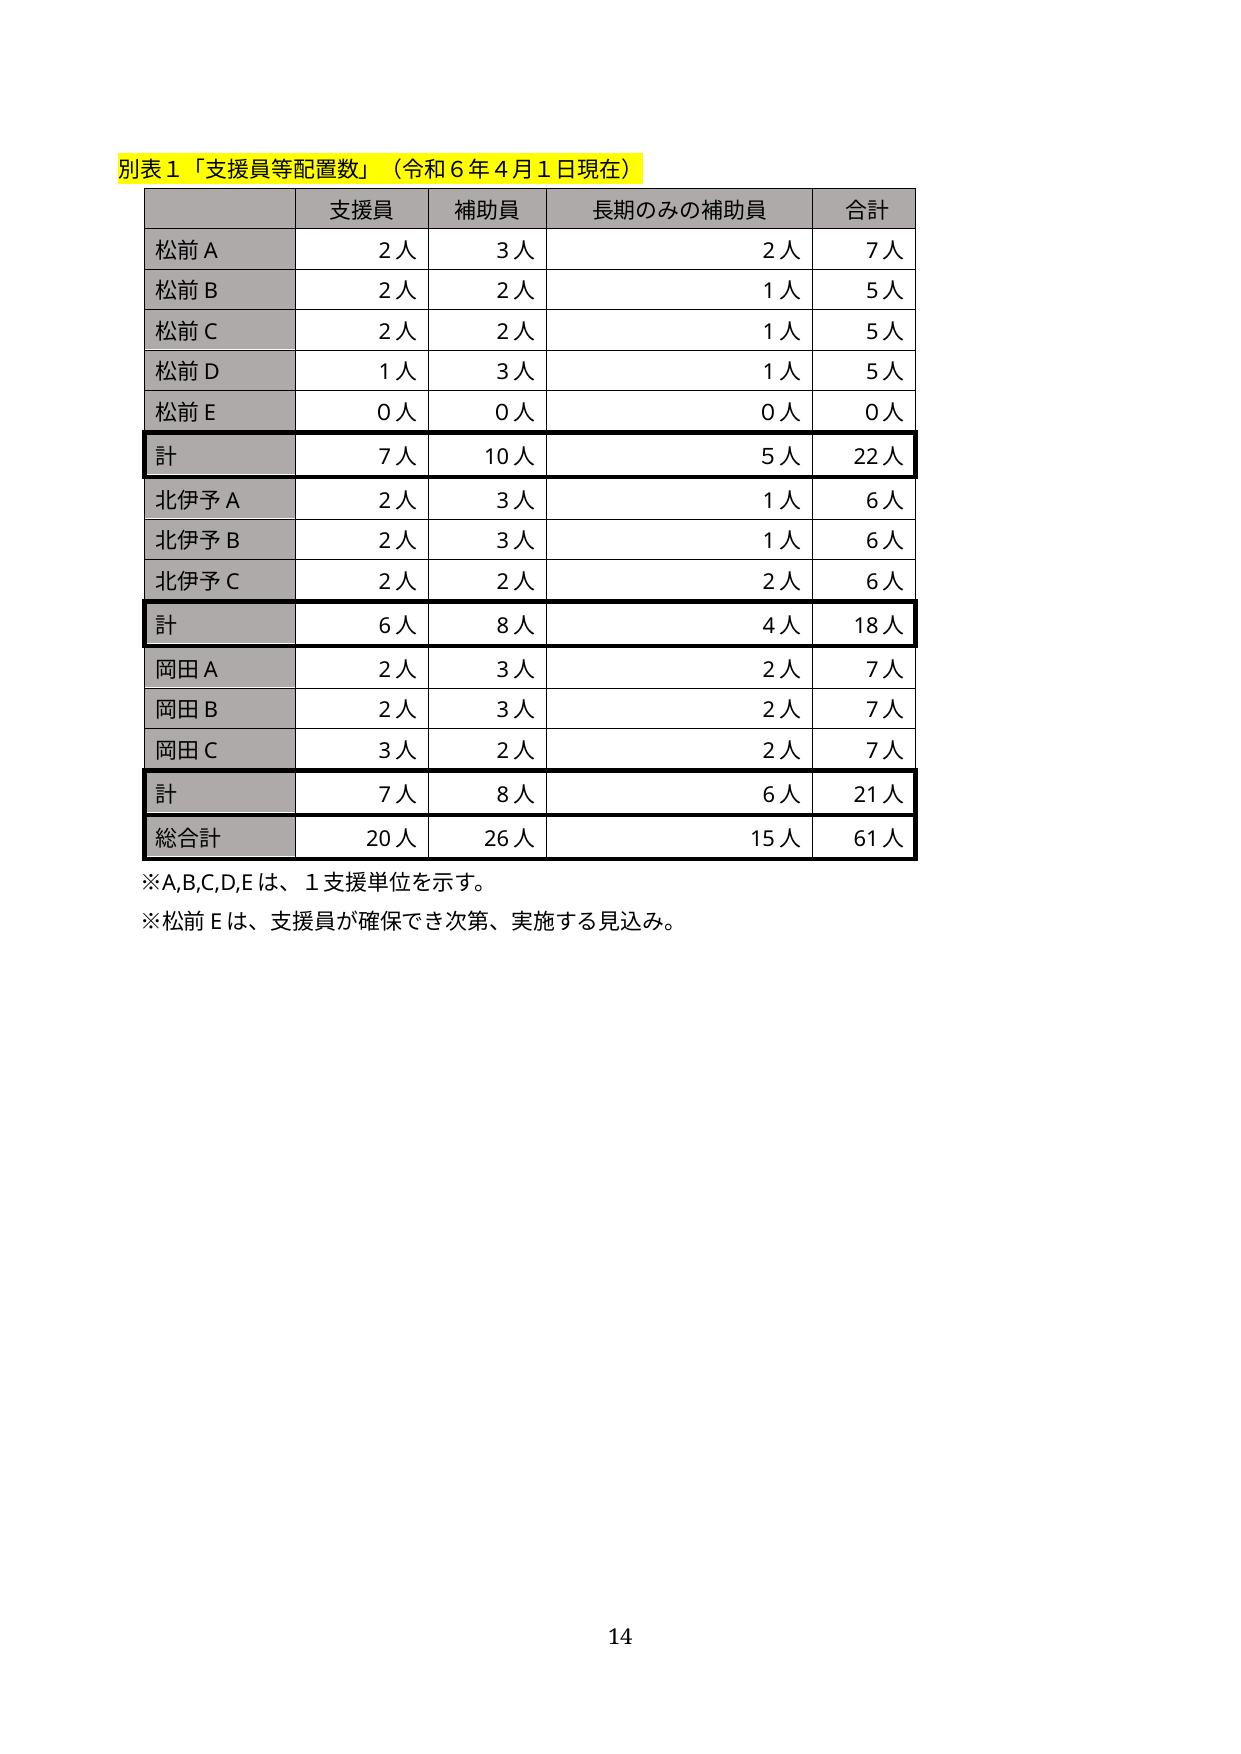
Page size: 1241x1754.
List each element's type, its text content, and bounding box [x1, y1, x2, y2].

table_header 合計 [813, 189, 915, 228]
table_cell 7人 [813, 689, 915, 728]
table_cell ０人 [547, 391, 812, 430]
table_cell 4人 [547, 604, 812, 643]
table_cell 1人 [547, 479, 812, 518]
subtitle 別表１「支援員等配置数」（令和６年４月１日現在） [118, 148, 1122, 188]
table_cell 1人 [296, 351, 428, 390]
table_cell 3人 [429, 648, 546, 687]
table_cell 2人 [296, 648, 428, 687]
table_cell 松前C [145, 310, 295, 349]
table_cell 26人 [429, 817, 546, 856]
table_cell 2人 [429, 270, 546, 309]
table_cell 7人 [296, 773, 428, 812]
table_cell 2人 [296, 479, 428, 518]
table_cell 2人 [547, 729, 812, 768]
table_cell 2人 [429, 310, 546, 349]
table_cell 計 [147, 435, 295, 474]
table_cell ０人 [296, 391, 428, 430]
table_cell 5人 [813, 310, 915, 349]
table_cell 2人 [296, 229, 428, 269]
table_cell 10人 [429, 435, 546, 474]
table_cell 北伊予A [145, 479, 295, 518]
table_cell 2人 [547, 648, 812, 687]
text ※A,B,C,D,Eは、１支援単位を示す。 [118, 861, 1122, 901]
table_cell ５人 [547, 435, 812, 474]
table_cell 6人 [296, 604, 428, 643]
table_cell 6人 [547, 773, 812, 812]
table_cell 2人 [296, 270, 428, 309]
text ※松前Eは、支援員が確保でき次第、実施する見込み。 [118, 901, 1122, 940]
table_cell 2人 [429, 560, 546, 599]
table_cell 松前E [145, 391, 295, 430]
table_cell 5人 [813, 351, 915, 390]
table_cell 松前A [145, 229, 295, 269]
table_cell 8人 [429, 604, 546, 643]
table_cell 総合計 [147, 817, 295, 856]
table_cell ０人 [429, 391, 546, 430]
table_cell 21人 [813, 773, 913, 812]
table_cell 1人 [547, 351, 812, 390]
table_cell 2人 [429, 729, 546, 768]
table_cell 15人 [547, 817, 812, 856]
table_cell 61人 [813, 817, 913, 856]
table_cell 22人 [813, 435, 913, 474]
table_cell 6人 [813, 560, 915, 599]
table_cell 2人 [547, 560, 812, 599]
table_cell 3人 [429, 229, 546, 269]
table_cell 岡田B [145, 689, 295, 728]
table_cell 北伊予C [145, 560, 295, 599]
table_cell 6人 [813, 520, 915, 559]
table_cell 3人 [429, 689, 546, 728]
table_header 支援員 [296, 189, 428, 228]
table_cell 2人 [296, 689, 428, 728]
table_cell 1人 [547, 520, 812, 559]
table_header 長期のみの補助員 [547, 189, 812, 228]
table_header 補助員 [429, 189, 546, 228]
table_cell 1人 [547, 310, 812, 349]
table_cell 岡田C [145, 729, 295, 768]
table_cell 7人 [813, 648, 915, 687]
table_cell 5人 [813, 270, 915, 309]
table_header [145, 189, 295, 228]
table_cell 7人 [813, 229, 915, 269]
table_cell 計 [147, 604, 295, 643]
table_cell 2人 [547, 229, 812, 269]
table_cell 3人 [429, 351, 546, 390]
table_cell 2人 [547, 689, 812, 728]
table_cell 6人 [813, 479, 915, 518]
table_cell 3人 [296, 729, 428, 768]
table_cell 北伊予B [145, 520, 295, 559]
table_cell 松前D [145, 351, 295, 390]
table_cell 計 [147, 773, 295, 812]
table_cell 3人 [429, 479, 546, 518]
table_cell 1人 [547, 270, 812, 309]
table_cell 2人 [296, 520, 428, 559]
table_cell 岡田A [145, 648, 295, 687]
table_cell 2人 [296, 560, 428, 599]
table_cell 8人 [429, 773, 546, 812]
table_cell 3人 [429, 520, 546, 559]
table_cell 20人 [296, 817, 428, 856]
table_cell 7人 [296, 435, 428, 474]
table_cell ０人 [813, 391, 915, 430]
table_cell 2人 [296, 310, 428, 349]
table_cell 7人 [813, 729, 915, 768]
table_cell 18人 [813, 604, 913, 643]
table_cell 松前B [145, 270, 295, 309]
